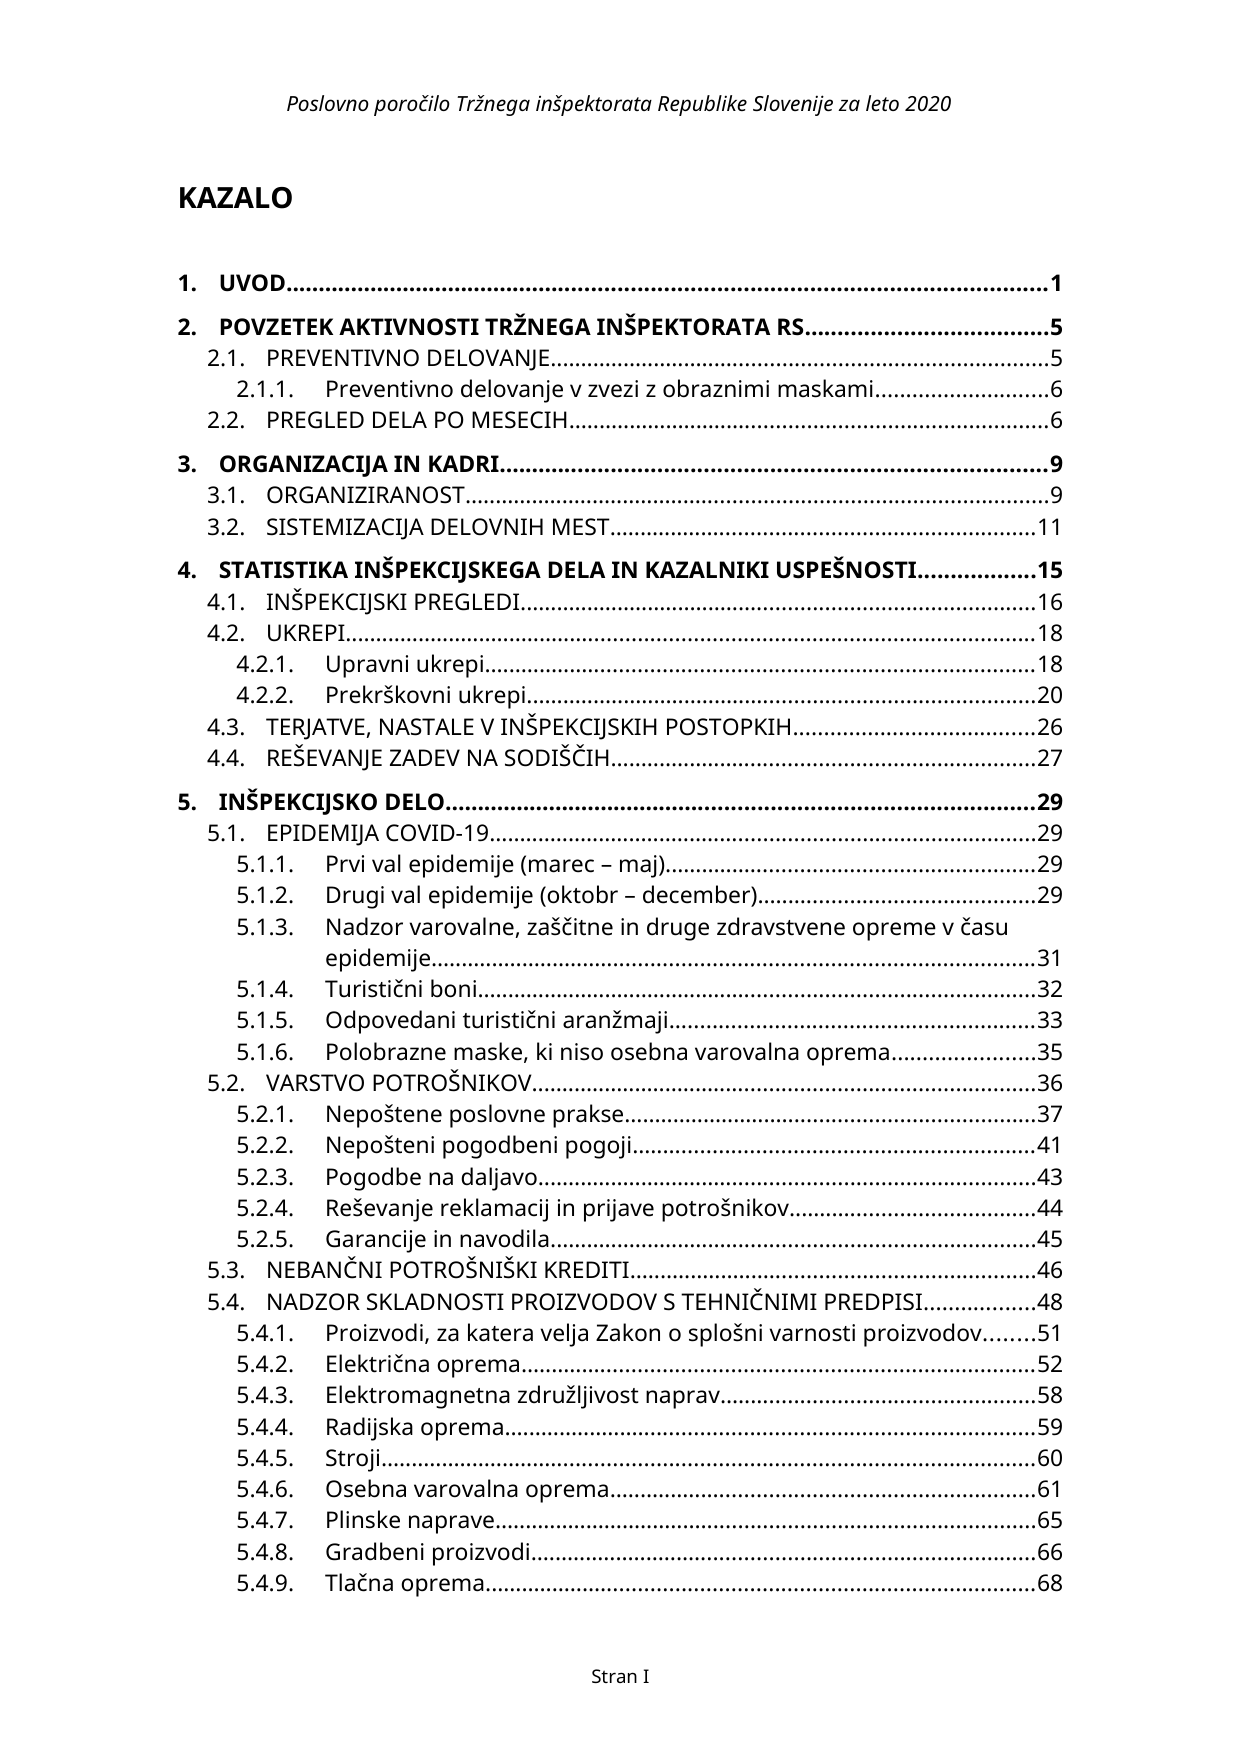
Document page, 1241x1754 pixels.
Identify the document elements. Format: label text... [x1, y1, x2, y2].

text 2. POVZETEK AKTIVNOSTI TRŽNEGA INŠPEKTORATA RS 5 [177, 311, 1063, 342]
text 5.4.8. Gradbeni proizvodi 66 [236, 1536, 1063, 1567]
text 4.2.2. Prekrškovni ukrepi 20 [236, 679, 1063, 711]
text 5.2.3. Pogodbe na daljavo 43 [236, 1161, 1063, 1192]
text 5.2.2. Nepošteni pogodbeni pogoji 41 [236, 1129, 1063, 1161]
text 5.2.4. Reševanje reklamacij in prijave potrošnikov 44 [236, 1192, 1063, 1223]
text 4.3. TERJATVE, NASTALE V INŠPEKCIJSKIH POSTOPKIH 26 [207, 711, 1063, 742]
text 5.1. EPIDEMIJA COVID-19 29 [207, 817, 1063, 848]
text 4.2.1. Upravni ukrepi 18 [236, 648, 1063, 679]
text 2.1.1. Preventivno delovanje v zvezi z obraznimi maskami 6 [236, 373, 1063, 404]
text 5.1.5. Odpovedani turistični aranžmaji 33 [236, 1004, 1063, 1036]
text 2.1. PREVENTIVNO DELOVANJE 5 [207, 342, 1063, 373]
text 5.4.6. Osebna varovalna oprema 61 [236, 1473, 1063, 1504]
text 5.4. NADZOR SKLADNOSTI PROIZVODOV S TEHNIČNIMI PREDPISI 48 [207, 1286, 1063, 1317]
text 5.2. VARSTVO POTROŠNIKOV 36 [207, 1067, 1063, 1098]
text 5.4.1. Proizvodi, za katera velja Zakon o splošni varnosti proizvodov 51 [236, 1317, 1063, 1348]
text 5.1.1. Prvi val epidemije (marec – maj) 29 [236, 848, 1063, 879]
text 5.1.2. Drugi val epidemije (oktobr – december) 29 [236, 879, 1063, 911]
text 4.2. UKREPI 18 [207, 617, 1063, 648]
text 4.1. INŠPEKCIJSKI PREGLEDI 16 [207, 586, 1063, 617]
text 3.2. SISTEMIZACIJA DELOVNIH MEST 11 [207, 511, 1063, 542]
text 4. STATISTIKA INŠPEKCIJSKEGA DELA IN KAZALNIKI USPEŠNOSTI 15 [177, 554, 1063, 586]
text 5.4.4. Radijska oprema 59 [236, 1411, 1063, 1442]
text 5.4.3. Elektromagnetna združljivost naprav 58 [236, 1379, 1063, 1411]
text 5.2.5. Garancije in navodila 45 [236, 1223, 1063, 1254]
text 5.1.4. Turistični boni 32 [236, 973, 1063, 1004]
text 5.4.2. Električna oprema 52 [236, 1348, 1063, 1379]
text 5.3. NEBANČNI POTROŠNIŠKI KREDITI 46 [207, 1254, 1063, 1286]
text 4.4. REŠEVANJE ZADEV NA SODIŠČIH 27 [207, 742, 1063, 773]
text KAZALO [177, 177, 1063, 217]
text 5. INŠPEKCIJSKO DELO 29 [177, 786, 1063, 817]
text 5.2.1. Nepoštene poslovne prakse 37 [236, 1098, 1063, 1129]
text 5.1.6. Polobrazne maske, ki niso osebna varovalna oprema 35 [236, 1036, 1063, 1067]
text 3.1. ORGANIZIRANOST 9 [207, 479, 1063, 511]
text 5.4.9. Tlačna oprema 68 [236, 1567, 1063, 1598]
text 5.1.3. Nadzor varovalne, zaščitne in druge zdravstvene opreme v času epidemije 31 [236, 911, 1063, 973]
text 1. UVOD 1 [177, 267, 1063, 298]
text 2.2. PREGLED DELA PO MESECIH 6 [207, 404, 1063, 436]
text 5.4.7. Plinske naprave 65 [236, 1504, 1063, 1536]
text 3. ORGANIZACIJA IN KADRI 9 [177, 448, 1063, 479]
text 5.4.5. Stroji 60 [236, 1442, 1063, 1473]
